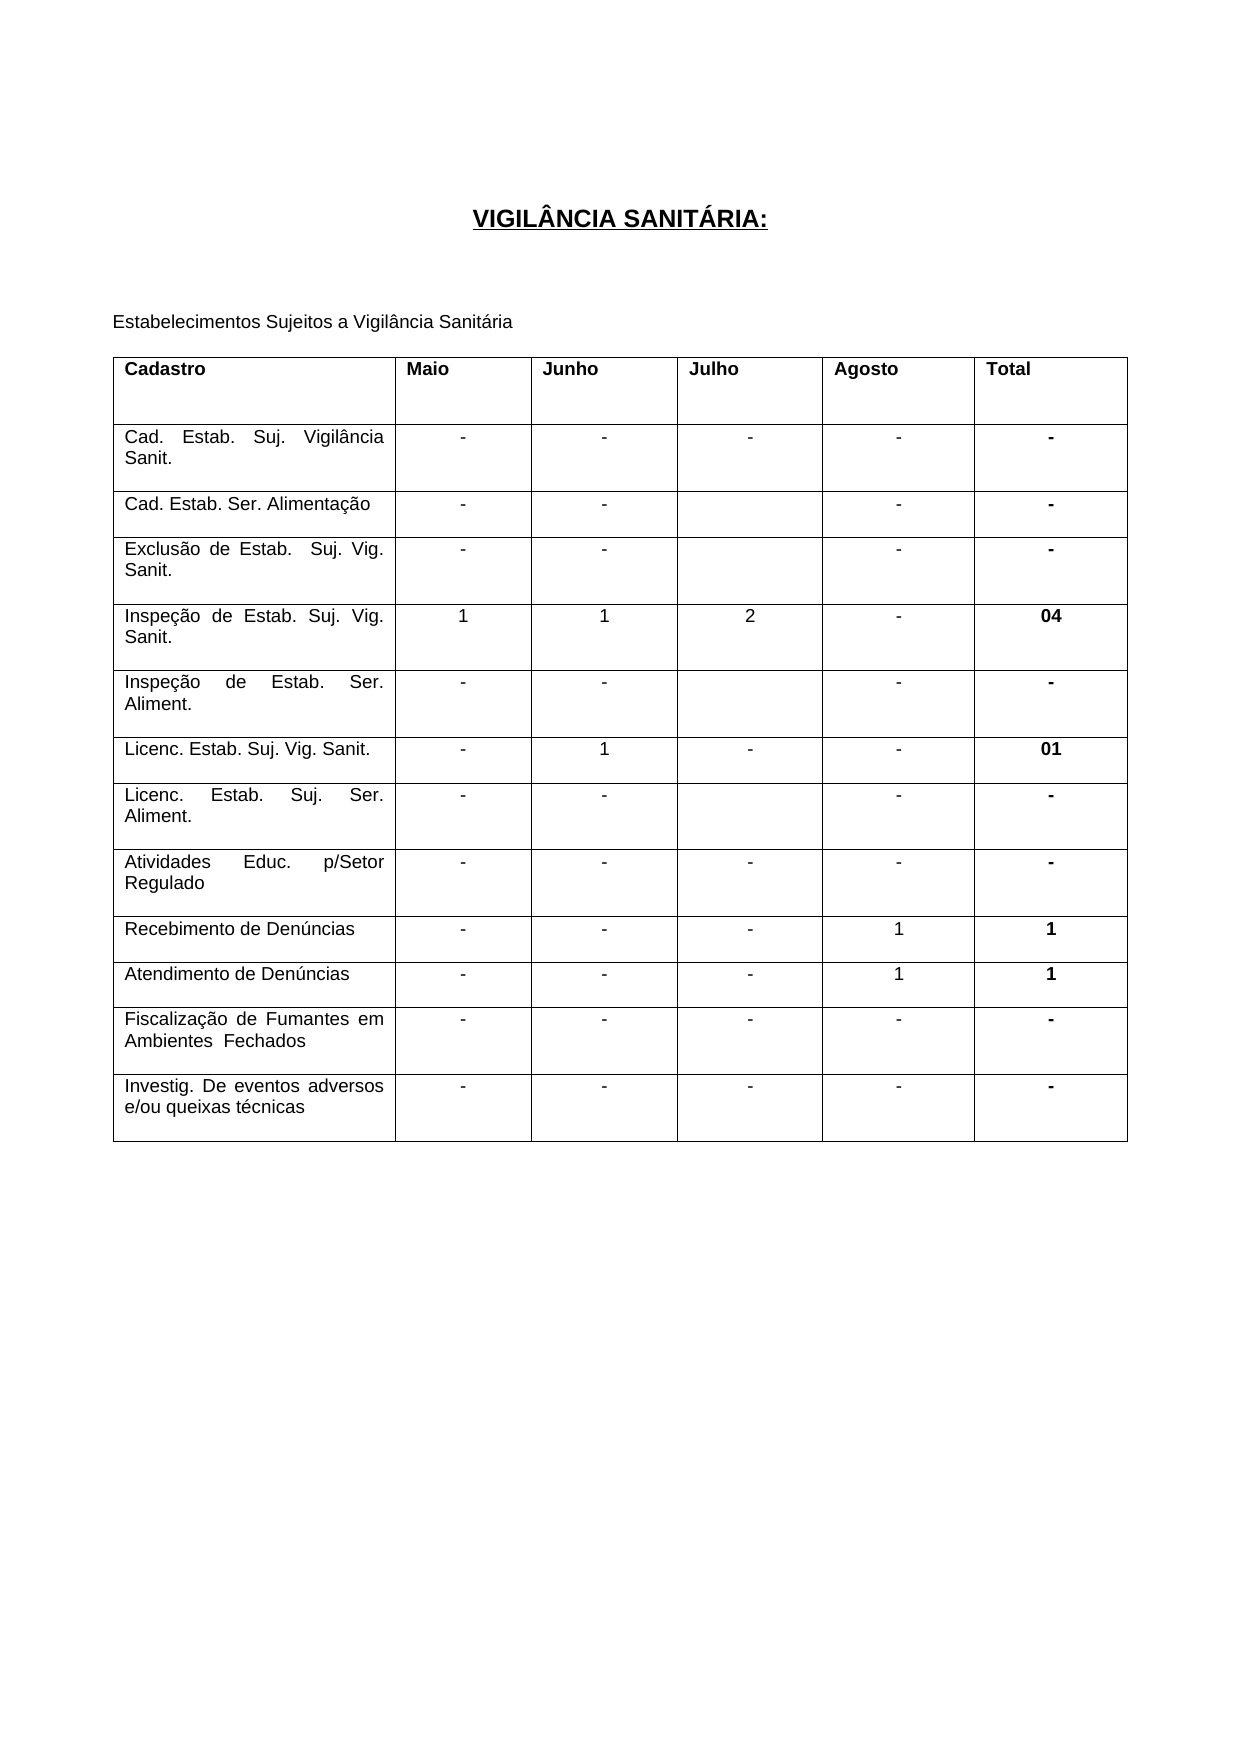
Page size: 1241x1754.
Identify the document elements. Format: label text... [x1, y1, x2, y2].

table_cell - [532, 963, 677, 1007]
table_cell 04 [975, 605, 1127, 670]
table_cell 01 [975, 738, 1127, 782]
table_cell - [396, 538, 531, 603]
table_cell - [532, 917, 677, 962]
table_cell - [532, 1075, 677, 1141]
table_cell 1 [823, 963, 974, 1007]
table_cell - [396, 850, 531, 916]
table_cell - [678, 963, 822, 1007]
table_cell Licenc. Estab. Suj. Vig. Sanit. [114, 738, 395, 782]
table_cell Atividades Educ. p/Setor Regulado [114, 850, 395, 916]
table_cell Fiscalização de Fumantes em Ambientes Fechados [114, 1008, 395, 1074]
table_cell - [532, 784, 677, 849]
table_cell - [678, 917, 822, 962]
table_cell [678, 538, 822, 603]
table_cell - [975, 850, 1127, 916]
table_cell Cad. Estab. Ser. Alimentação [114, 492, 395, 537]
table_cell - [532, 1008, 677, 1074]
table_cell - [396, 425, 531, 491]
table_header Junho [532, 358, 677, 424]
table_cell Inspeção de Estab. Suj. Vig. Sanit. [114, 605, 395, 670]
table_header Cadastro [114, 358, 395, 424]
table_cell - [823, 784, 974, 849]
table_cell 1 [532, 605, 677, 670]
table_cell - [678, 1008, 822, 1074]
table_cell Atendimento de Denúncias [114, 963, 395, 1007]
table_cell - [823, 738, 974, 782]
table_cell Exclusão de Estab. Suj. Vig. Sanit. [114, 538, 395, 603]
table_cell - [823, 425, 974, 491]
text VIGILÂNCIA SANITÁRIA: [112, 204, 1128, 232]
table_cell 1 [532, 738, 677, 782]
table_cell - [396, 671, 531, 737]
table_cell - [396, 917, 531, 962]
table_cell - [823, 671, 974, 737]
table_cell 2 [678, 605, 822, 670]
table_cell - [678, 850, 822, 916]
table_cell - [678, 738, 822, 782]
table_cell - [975, 492, 1127, 537]
table_cell Licenc. Estab. Suj. Ser. Aliment. [114, 784, 395, 849]
table_cell - [396, 784, 531, 849]
table_cell - [396, 963, 531, 1007]
table_cell - [532, 538, 677, 603]
table_cell - [678, 425, 822, 491]
table_cell - [532, 671, 677, 737]
text Estabelecimentos Sujeitos a Vigilância Sanitária [112, 311, 1128, 333]
table_cell [678, 671, 822, 737]
table_cell - [823, 605, 974, 670]
table_cell - [975, 1075, 1127, 1141]
table_cell - [678, 1075, 822, 1141]
table_cell - [975, 538, 1127, 603]
table_cell - [975, 671, 1127, 737]
table_cell - [975, 1008, 1127, 1074]
table_cell - [823, 1008, 974, 1074]
table_cell 1 [975, 917, 1127, 962]
table_header Julho [678, 358, 822, 424]
table_cell [678, 492, 822, 537]
table_header Maio [396, 358, 531, 424]
table_cell - [532, 850, 677, 916]
table_cell - [396, 1075, 531, 1141]
table_cell 1 [823, 917, 974, 962]
table_cell [678, 784, 822, 849]
table_cell - [396, 738, 531, 782]
table_cell 1 [975, 963, 1127, 1007]
table_cell - [823, 538, 974, 603]
table_cell - [396, 1008, 531, 1074]
table_header Total [975, 358, 1127, 424]
table_cell 1 [396, 605, 531, 670]
table_cell - [975, 784, 1127, 849]
table_cell - [975, 425, 1127, 491]
table_cell - [823, 850, 974, 916]
table_cell Inspeção de Estab. Ser. Aliment. [114, 671, 395, 737]
table_header Agosto [823, 358, 974, 424]
table_cell - [532, 492, 677, 537]
table_cell Recebimento de Denúncias [114, 917, 395, 962]
table_cell - [532, 425, 677, 491]
table_cell Cad. Estab. Suj. Vigilância Sanit. [114, 425, 395, 491]
table_cell - [823, 1075, 974, 1141]
table_cell - [823, 492, 974, 537]
table_cell Investig. De eventos adversos e/ou queixas técnicas [114, 1075, 395, 1141]
table_cell - [396, 492, 531, 537]
